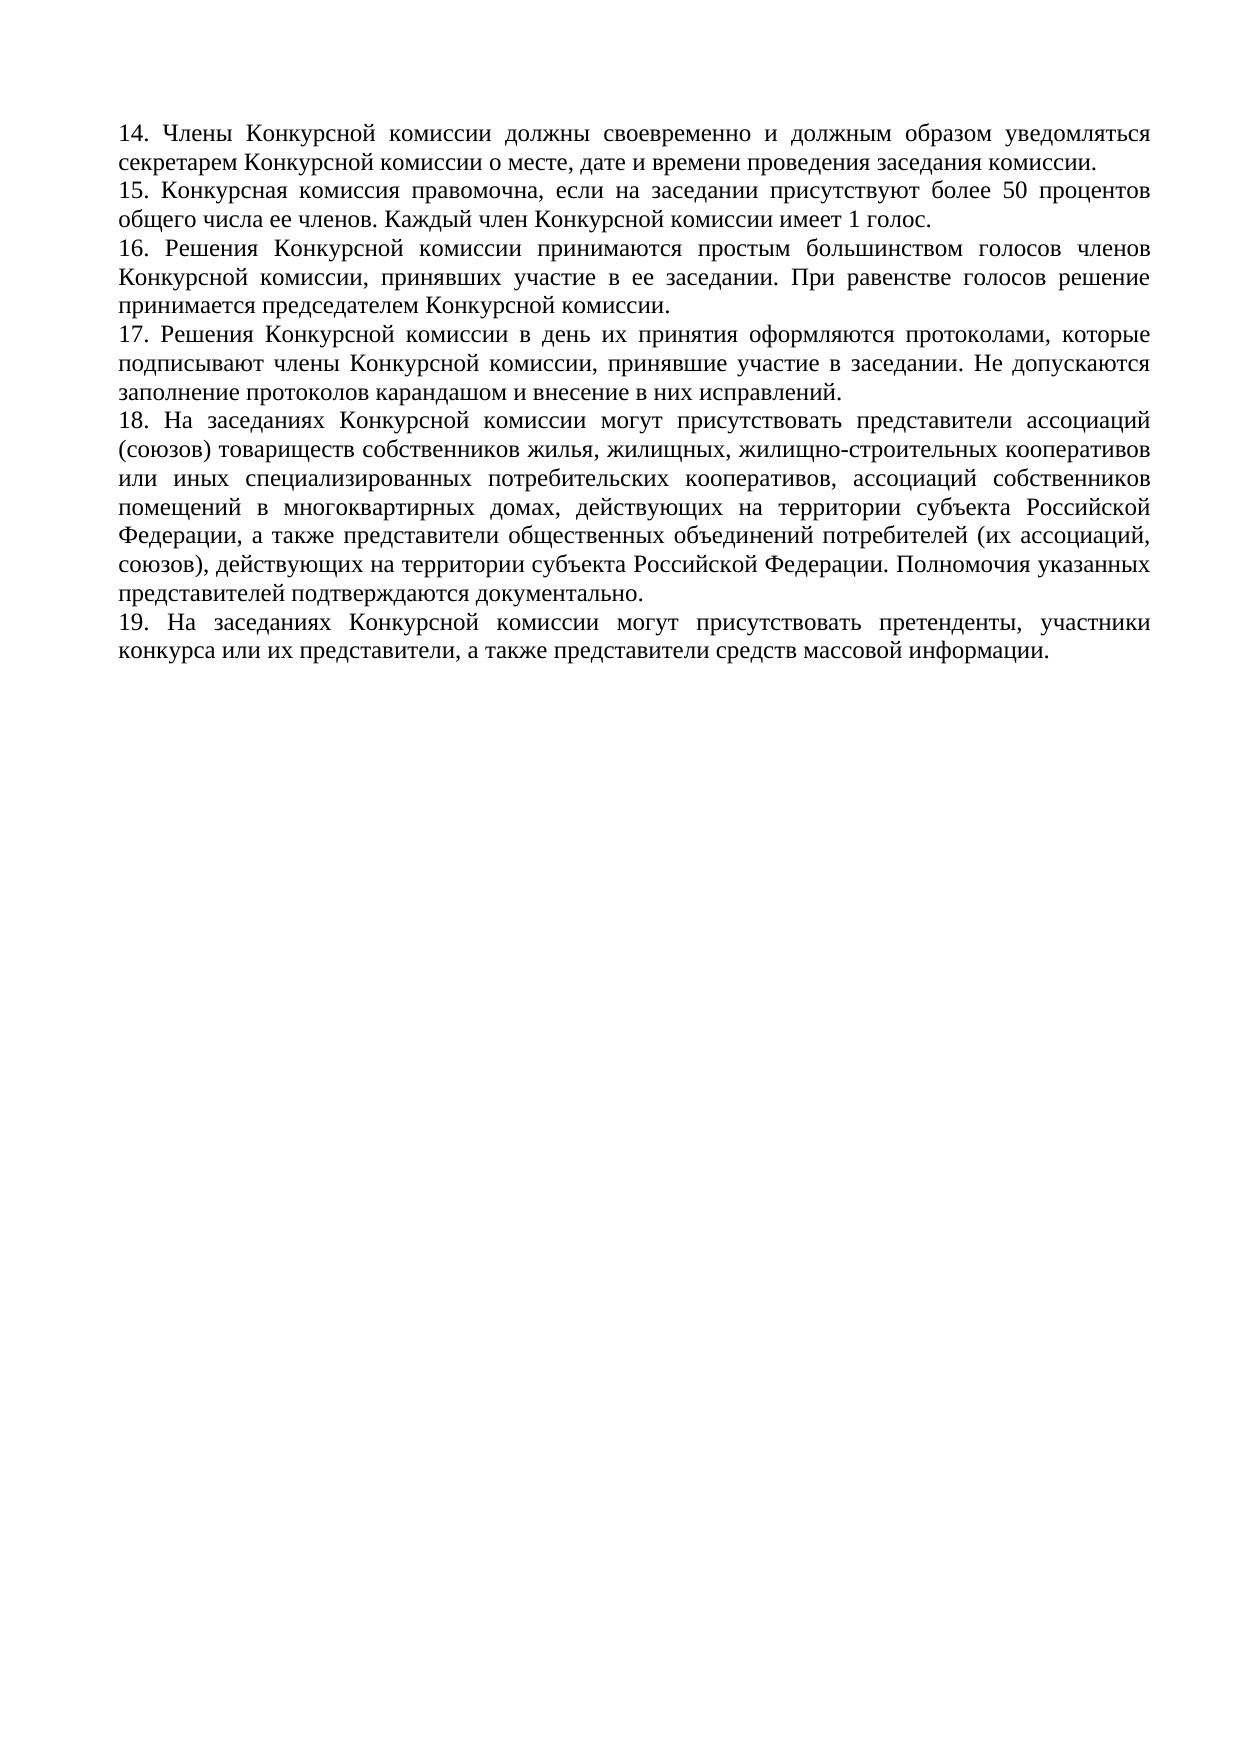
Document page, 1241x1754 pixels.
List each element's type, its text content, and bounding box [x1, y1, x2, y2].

text 17. Решения Конкурсной комиссии в день их принятия оформляются протоколами, которые подписывают члены Конкурсной комиссии, принявшие участие в заседании. Не допускаются заполнение протоколов карандашом и внесение в них исправлений. [118, 319, 1152, 406]
text 14. Члены Конкурсной комиссии должны своевременно и должным образом уведомляться секретарем Конкурсной комиссии о месте, дате и времени проведения заседания комиссии. [118, 118, 1152, 176]
text 19. На заседаниях Конкурсной комиссии могут присутствовать претенденты, участники конкурса или их представители, а также представители средств массовой информации. [118, 607, 1152, 664]
text 18. На заседаниях Конкурсной комиссии могут присутствовать представители ассоциаций (союзов) товариществ собственников жилья, жилищных, жилищно-строительных кооперативов или иных специализированных потребительских кооперативов, ассоциаций собственников помещений в многоквартирных домах, действующих на территории субъекта Российской Федерации, а также представители общественных объединений потребителей (их ассоциаций, союзов), действующих на территории субъекта Российской Федерации. Полномочия указанных представителей подтверждаются документально. [118, 406, 1152, 607]
text 15. Конкурсная комиссия правомочна, если на заседании присутствуют более 50 процентов общего числа ее членов. Каждый член Конкурсной комиссии имеет 1 голос. [118, 176, 1152, 233]
text 16. Решения Конкурсной комиссии принимаются простым большинством голосов членов Конкурсной комиссии, принявших участие в ее заседании. При равенстве голосов решение принимается председателем Конкурсной комиссии. [118, 233, 1152, 319]
